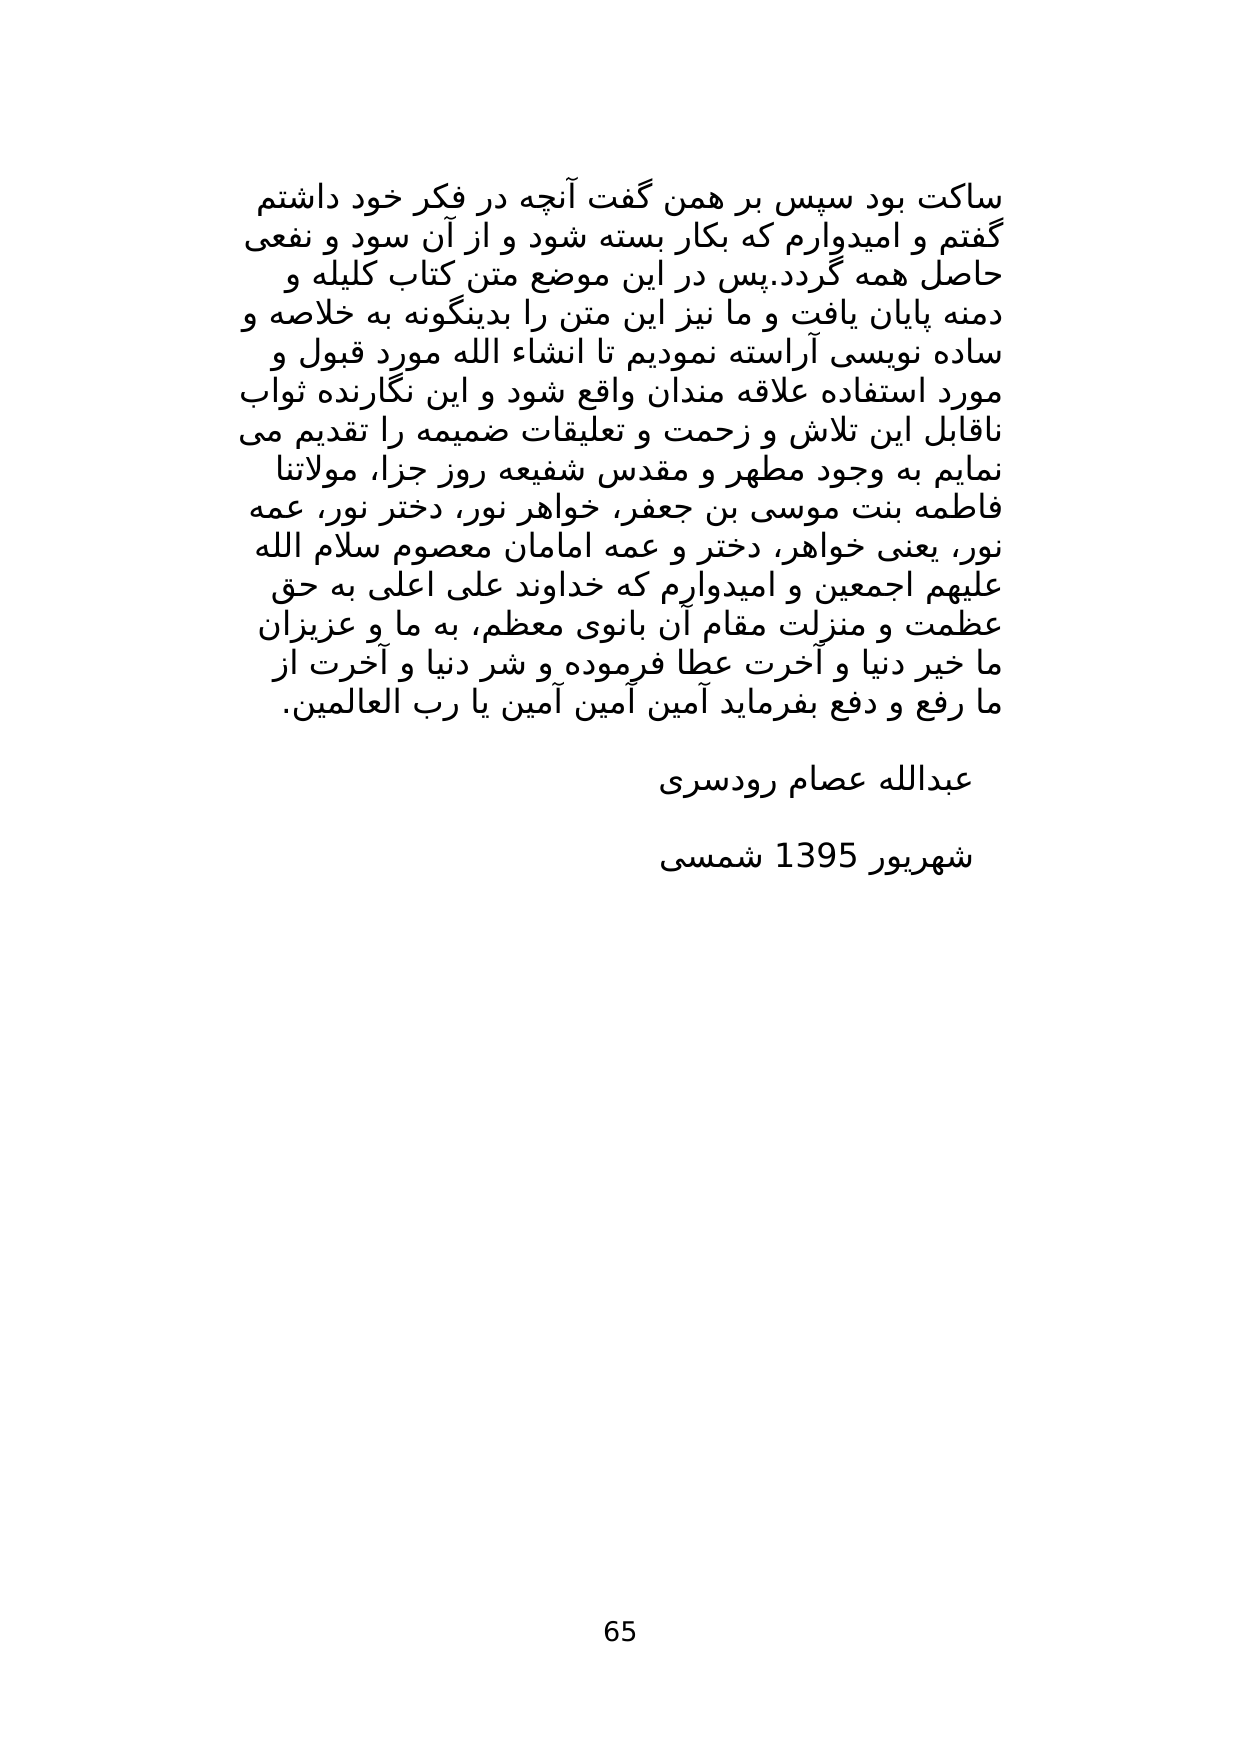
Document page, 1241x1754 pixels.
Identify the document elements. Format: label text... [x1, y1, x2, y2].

text شهریور 1395 شمسی [236, 837, 1004, 876]
text عبدالله عصام رودسری [236, 759, 1004, 798]
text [236, 177, 1004, 721]
